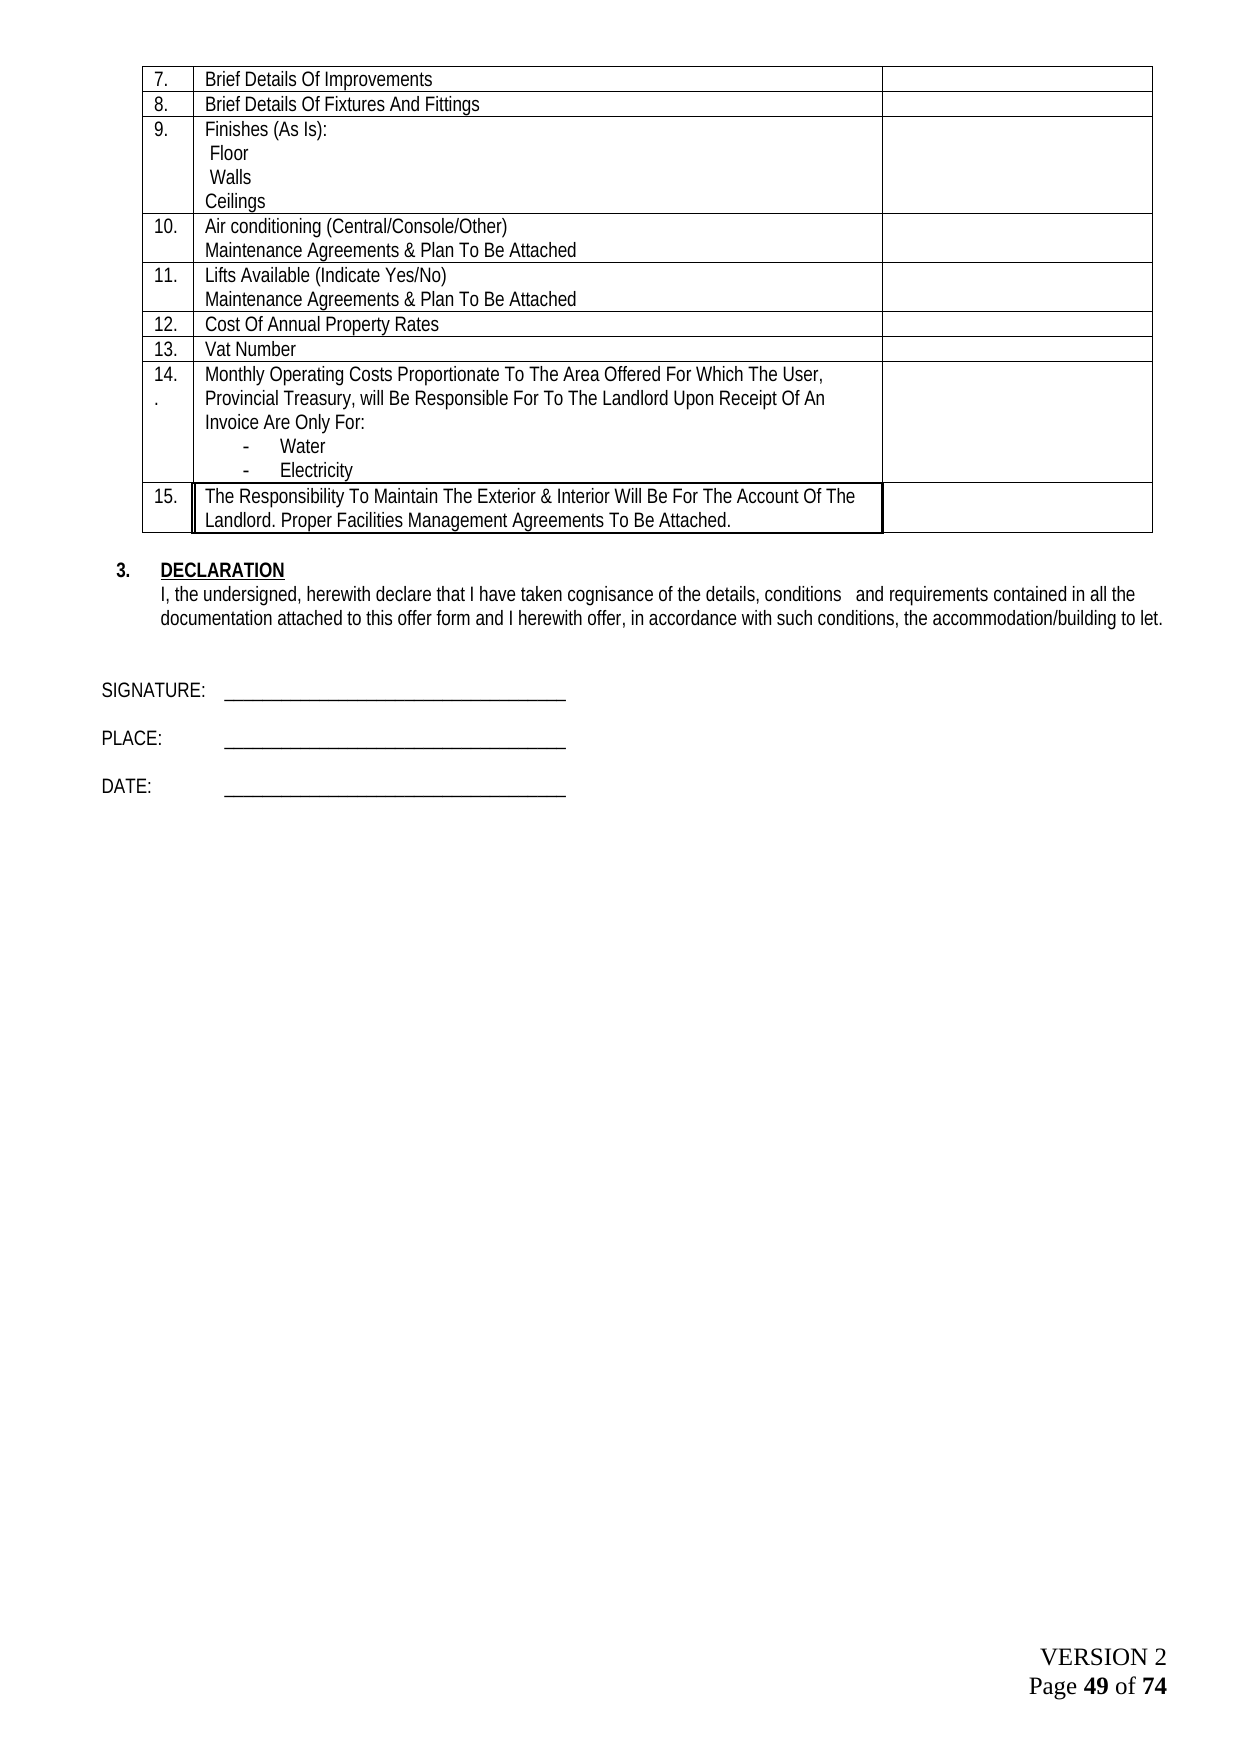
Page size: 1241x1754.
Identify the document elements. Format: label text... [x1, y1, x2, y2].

text SIGNATURE: ____________________________________ [101, 678, 1167, 702]
text PLACE: ____________________________________ [101, 726, 1167, 750]
text 3. DECLARATION [116, 558, 1167, 582]
table_cell [883, 362, 1152, 482]
table_cell 13. [143, 337, 193, 361]
table_cell 10. [143, 214, 193, 262]
table_cell [883, 312, 1152, 336]
text DATE: ____________________________________ [101, 774, 1167, 798]
table_cell Monthly Operating Costs Proportionate To The Area Offered For Which The User, Provincial Treasury, will Be Responsible For To The Landlord Upon Receipt Of An Invoice Are Only For: Water Electricity [194, 362, 882, 482]
table_cell Brief Details Of Improvements [194, 67, 882, 91]
table_cell Vat Number [194, 337, 882, 361]
table_cell 11. [143, 263, 193, 311]
table_cell [883, 92, 1152, 116]
text I, the undersigned, herewith declare that I have taken cognisance of the details, conditions and requirements contained in all the documentation attached to this offer form and I herewith offer, in accordance with such conditions, the accommodation/building to let. [101, 582, 1167, 630]
table_cell [883, 67, 1152, 91]
table_cell 7. [143, 67, 193, 91]
table_cell [884, 483, 1152, 532]
table_cell 14.. [143, 362, 193, 482]
table_cell Air conditioning (Central/Console/Other) Maintenance Agreements & Plan To Be Attached [194, 214, 882, 262]
table_cell Cost Of Annual Property Rates [194, 312, 882, 336]
table_cell Lifts Available (Indicate Yes/No) Maintenance Agreements & Plan To Be Attached [194, 263, 882, 311]
table_cell Finishes (As Is): Floor Walls Ceilings [194, 117, 882, 213]
table_cell [883, 117, 1152, 213]
table_cell [883, 263, 1152, 311]
table_cell 15. [143, 483, 191, 532]
table_cell [883, 337, 1152, 361]
table_cell [883, 214, 1152, 262]
table_cell The Responsibility To Maintain The Exterior & Interior Will Be For The Account Of The Landlord. Proper Facilities Management Agreements To Be Attached. [196, 484, 881, 532]
table_cell 12. [143, 312, 193, 336]
table_cell Brief Details Of Fixtures And Fittings [194, 92, 882, 116]
table_cell 9. [143, 117, 193, 213]
table_cell 8. [143, 92, 193, 116]
